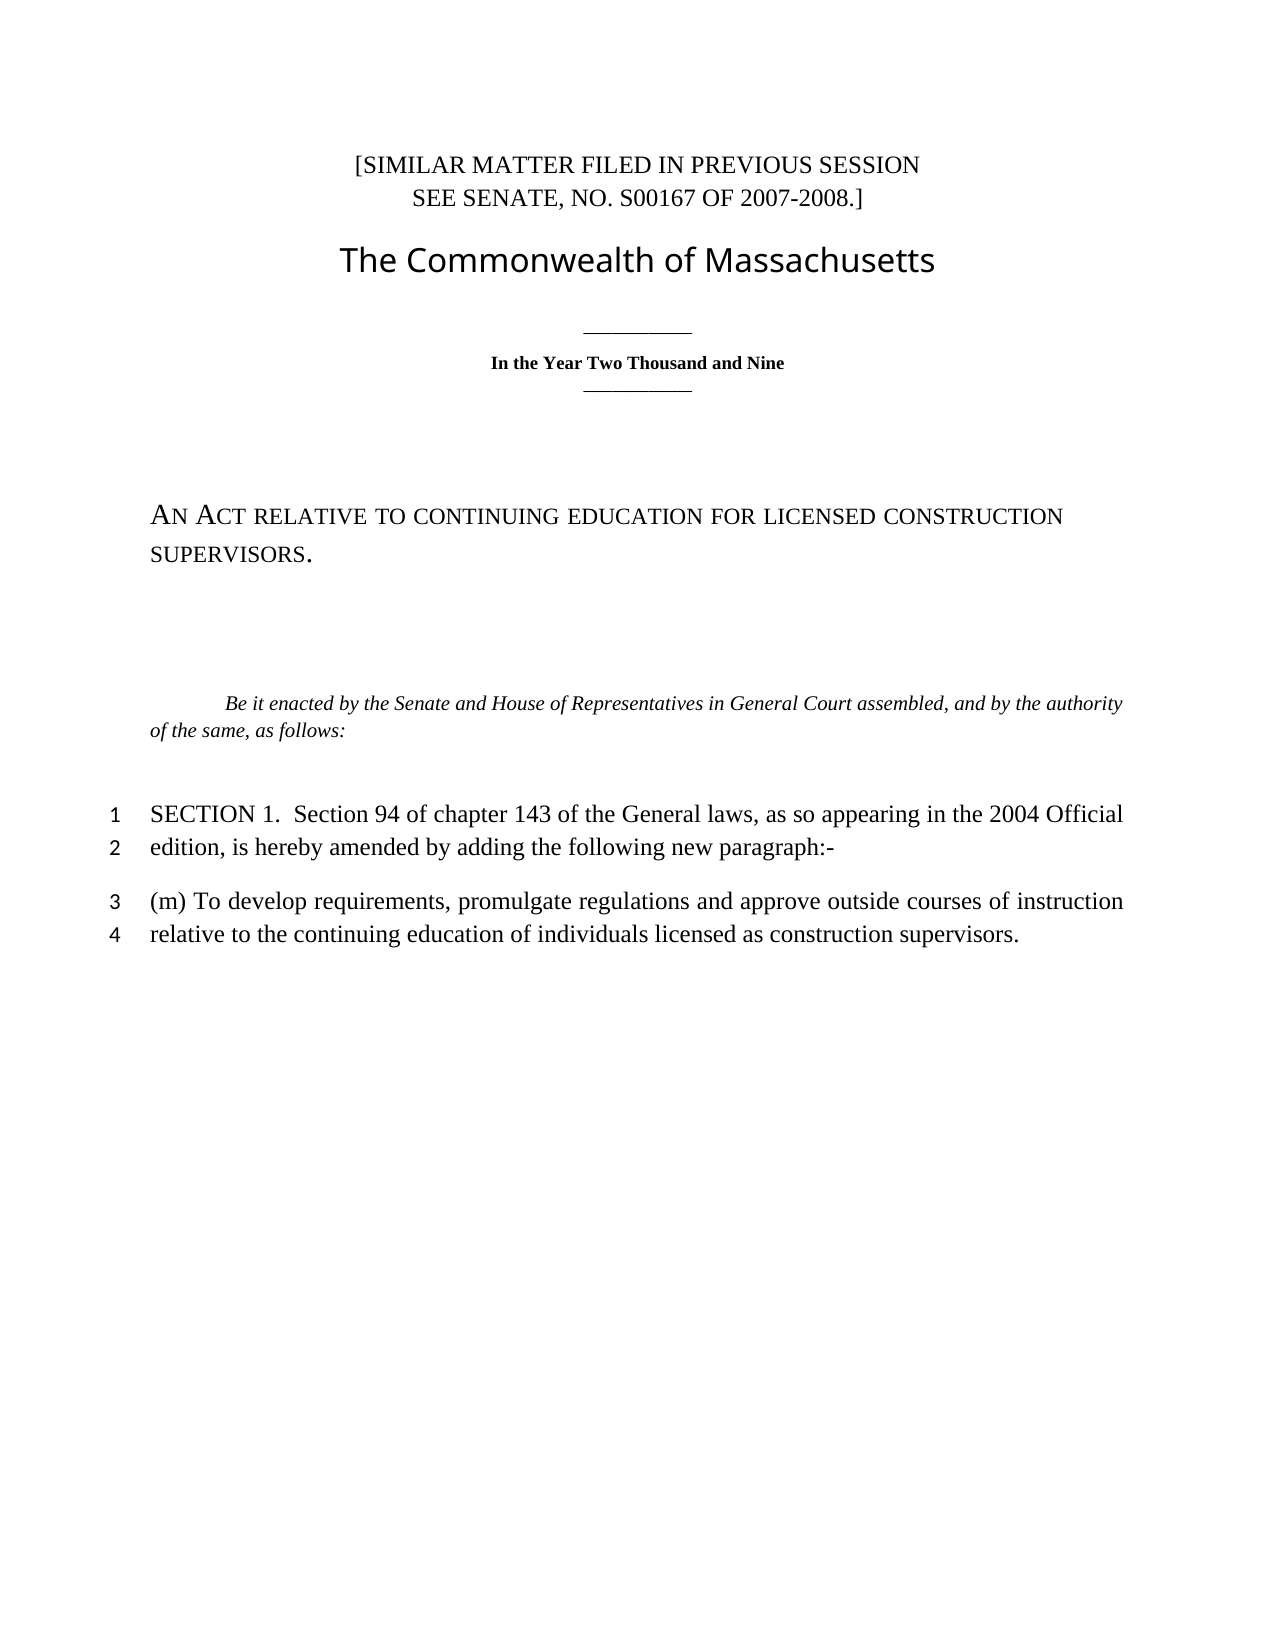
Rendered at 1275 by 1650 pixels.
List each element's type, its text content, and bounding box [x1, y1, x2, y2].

text An Act relative to continuing education for licensed construction supervisors. [150, 497, 1125, 666]
text _______________ [150, 319, 1125, 348]
text The Commonwealth of Massachusetts [150, 237, 1125, 314]
text (m) To develop requirements, promulgate regulations and approve outside courses of instruction relative to the continuing education of individuals licensed as construction supervisors. [150, 886, 1125, 948]
text SECTION 1. Section 94 of chapter 143 of the General laws, as so appearing in the 2004 Official edition, is hereby amended by adding the following new paragraph:- [150, 799, 1125, 861]
text [SIMILAR MATTER FILED IN PREVIOUS SESSION SEE SENATE, NO. S00167 OF 2007-2008.] [150, 150, 1125, 212]
text In the Year Two Thousand and Nine [150, 352, 1125, 374]
text _______________ [150, 377, 1125, 406]
text Be it enacted by the Senate and House of Representatives in General Court assembled, and by the authority of the same, as follows: [150, 691, 1125, 774]
